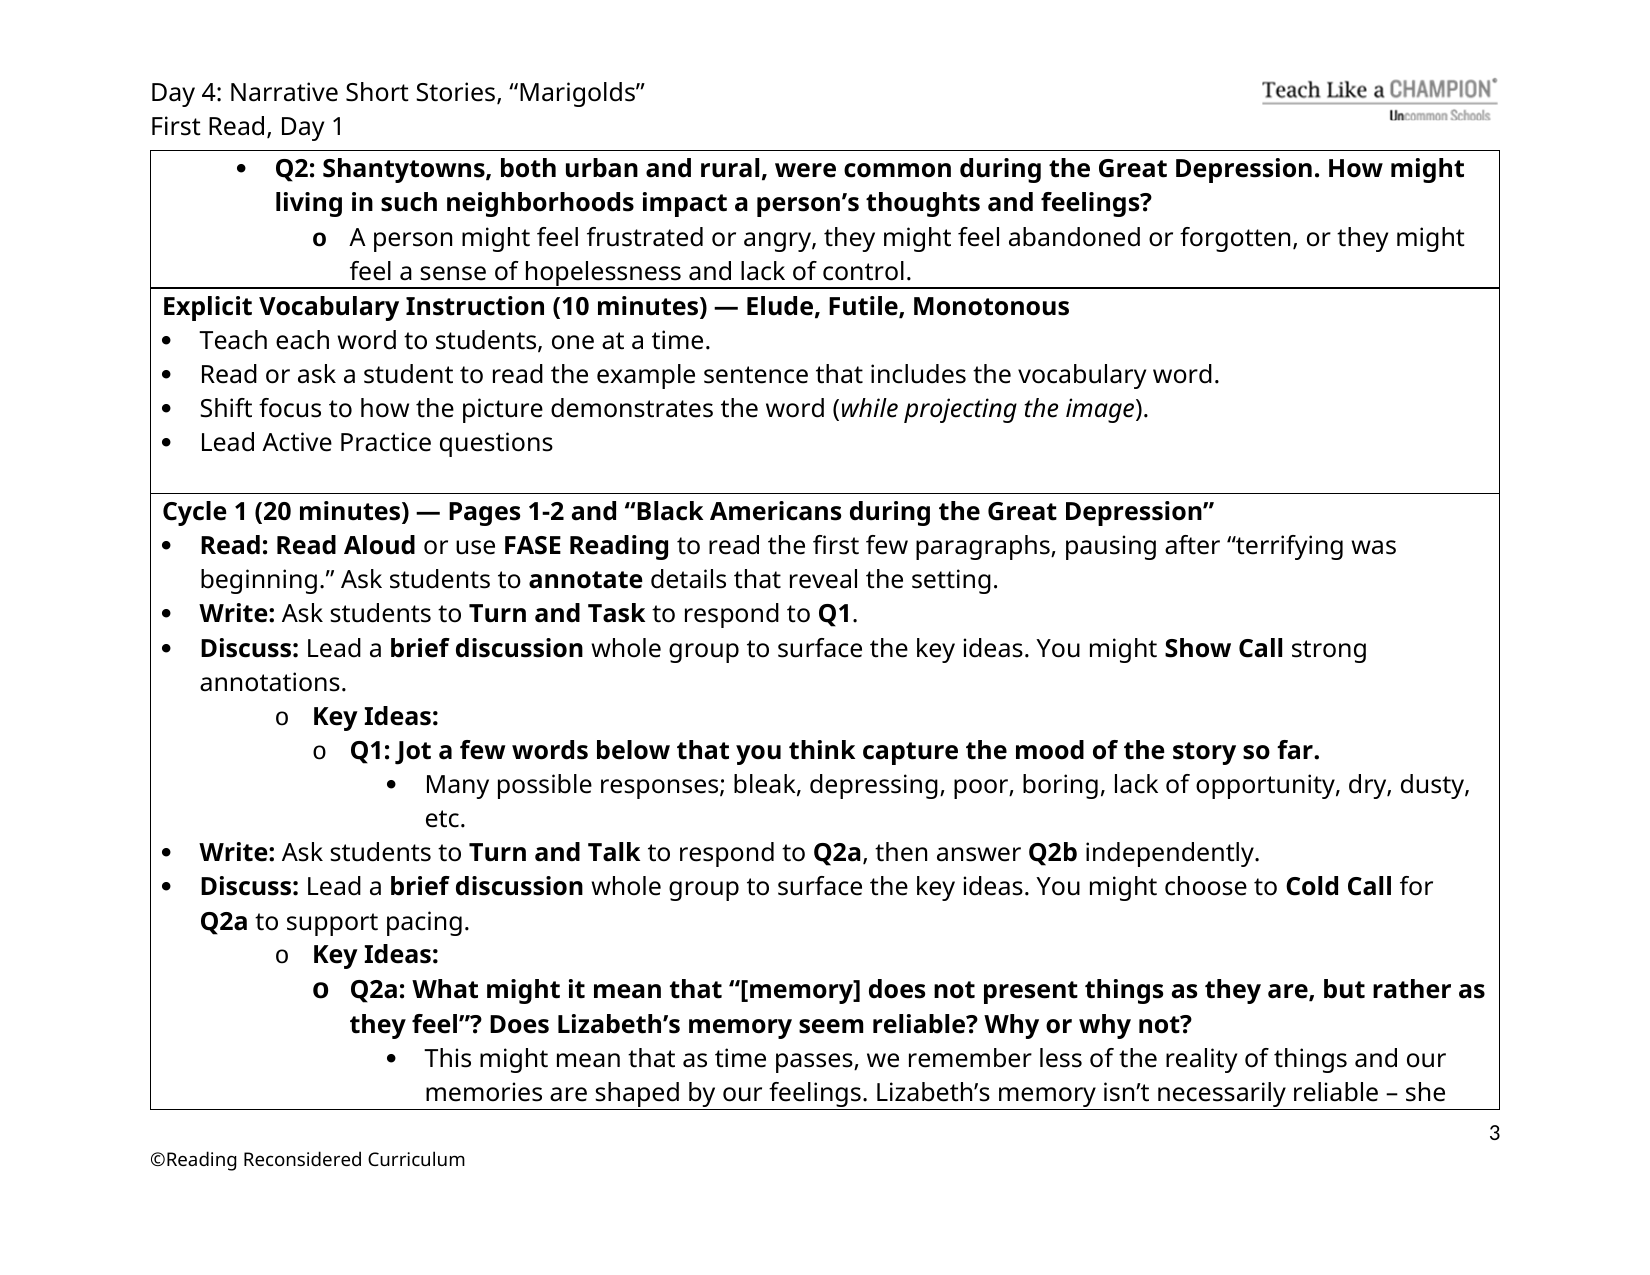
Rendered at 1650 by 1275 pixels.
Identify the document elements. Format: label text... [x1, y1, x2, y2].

picture [1260, 76, 1498, 120]
table_cell Explicit Vocabulary Instruction (10 minutes) — Elude, Futile, Monotonous Teach each word to students, one at a time. Read or ask a student to read the example sentence that includes the vocabulary word. Shift focus to how the picture demonstrates the word (while projecting the image). Lead Active Practice questions [151, 289, 1499, 493]
